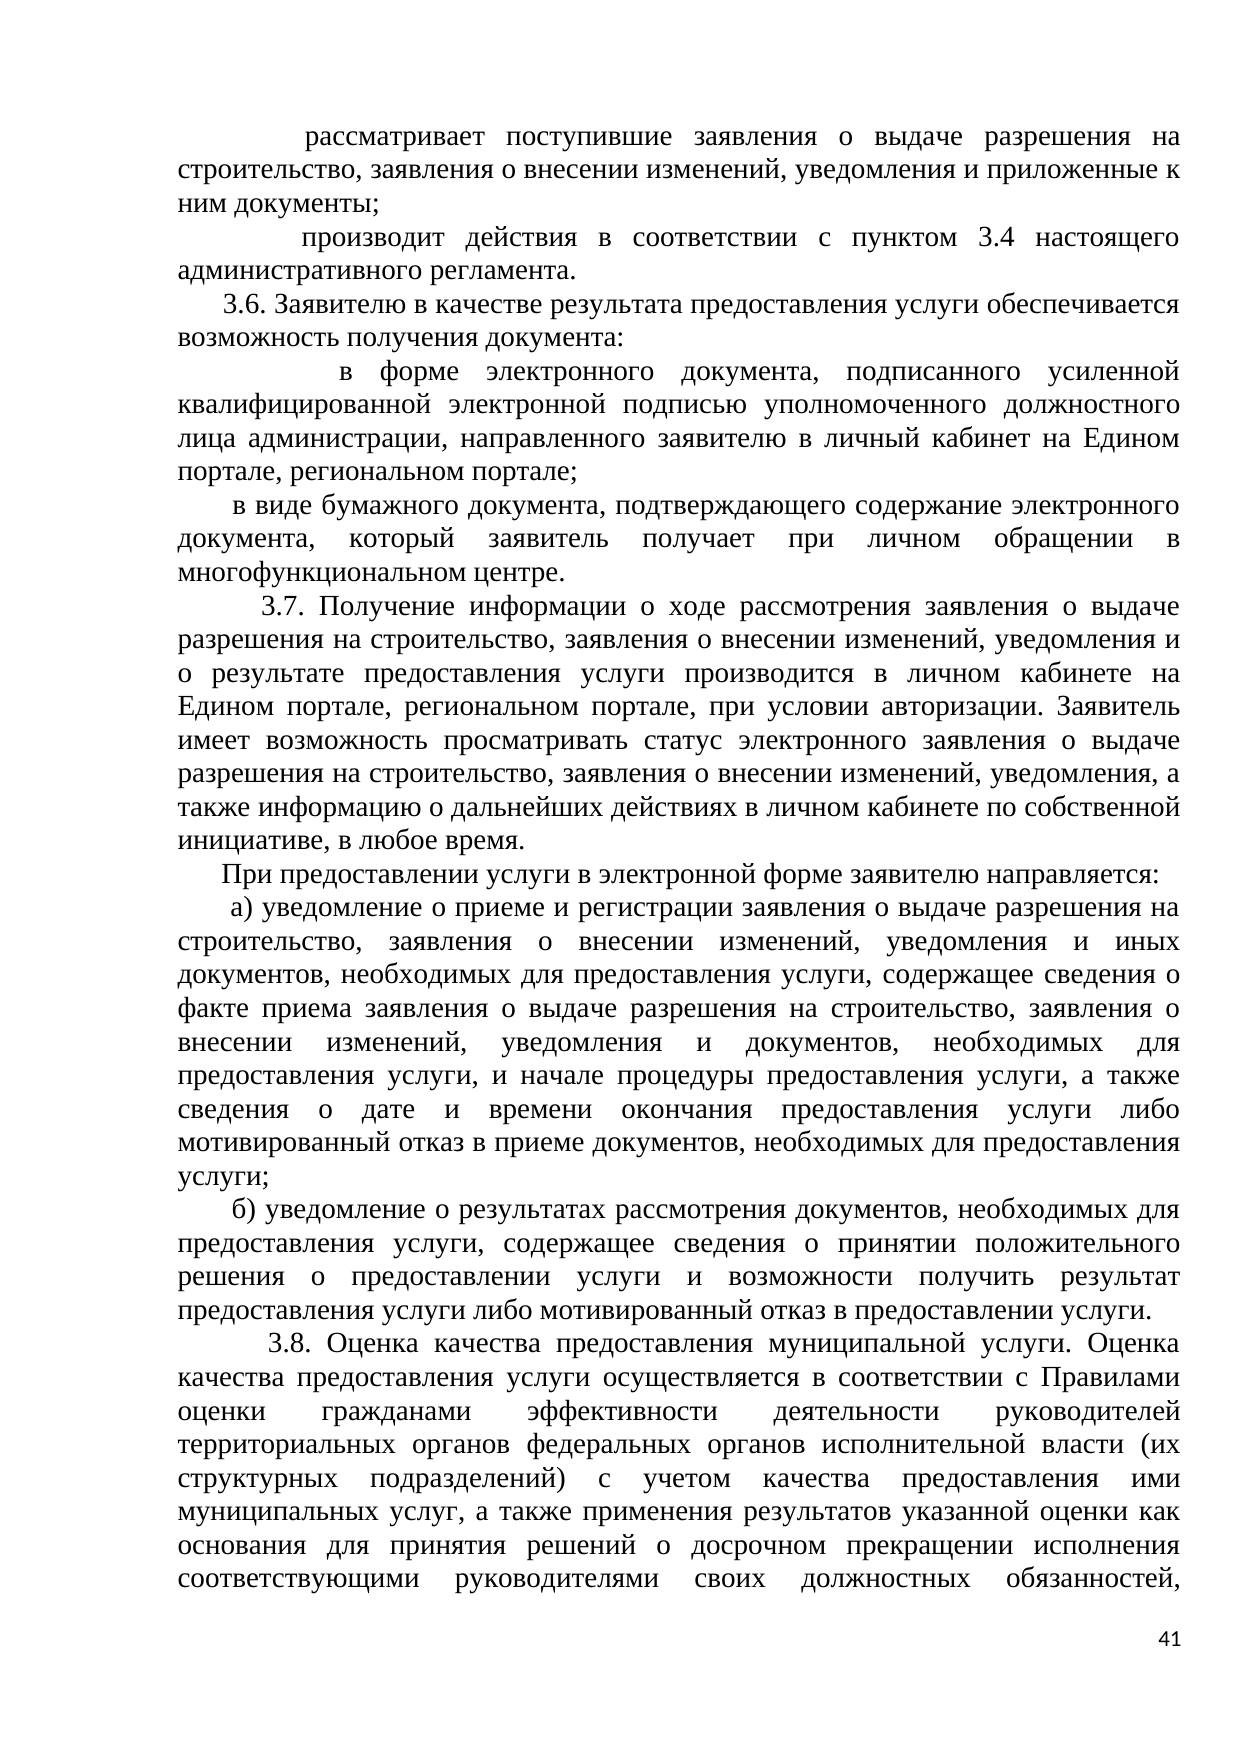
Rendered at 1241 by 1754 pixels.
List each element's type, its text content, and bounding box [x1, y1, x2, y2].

text 3.7. Получение информации о ходе рассмотрения заявления о выдаче разрешения на строительство, заявления о внесении изменений, уведомления и о результате предоставления услуги производится в личном кабинете на Едином портале, региональном портале, при условии авторизации. Заявитель имеет возможность просматривать статус электронного заявления о выдаче разрешения на строительство, заявления о внесении изменений, уведомления, а также информацию о дальнейших действиях в личном кабинете по собственной инициативе, в любое время. [177, 588, 1181, 856]
text а) уведомление о приеме и регистрации заявления о выдаче разрешения на строительство, заявления о внесении изменений, уведомления и иных документов, необходимых для предоставления услуги, содержащее сведения о факте приема заявления о выдаче разрешения на строительство, заявления о внесении изменений, уведомления и документов, необходимых для предоставления услуги, и начале процедуры предоставления услуги, а также сведения о дате и времени окончания предоставления услуги либо мотивированный отказ в приеме документов, необходимых для предоставления услуги; [177, 889, 1181, 1191]
text рассматривает поступившие заявления о выдаче разрешения на строительство, заявления о внесении изменений, уведомления и приложенные к ним документы; [177, 118, 1181, 219]
text 3.6. Заявителю в качестве результата предоставления услуги обеспечивается возможность получения документа: [177, 286, 1181, 353]
text в форме электронного документа, подписанного усиленной квалифицированной электронной подписью уполномоченного должностного лица администрации, направленного заявителю в личный кабинет на Едином портале, региональном портале; [177, 353, 1181, 487]
text производит действия в соответствии с пунктом 3.4 настоящего административного регламента. [177, 219, 1181, 286]
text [177, 1326, 1181, 1594]
text в виде бумажного документа, подтверждающего содержание электронного документа, который заявитель получает при личном обращении в многофункциональном центре. [177, 487, 1181, 588]
text При предоставлении услуги в электронной форме заявителю направляется: [177, 856, 1181, 889]
text б) уведомление о результатах рассмотрения документов, необходимых для предоставления услуги, содержащее сведения о принятии положительного решения о предоставлении услуги и возможности получить результат предоставления услуги либо мотивированный отказ в предоставлении услуги. [177, 1191, 1181, 1326]
